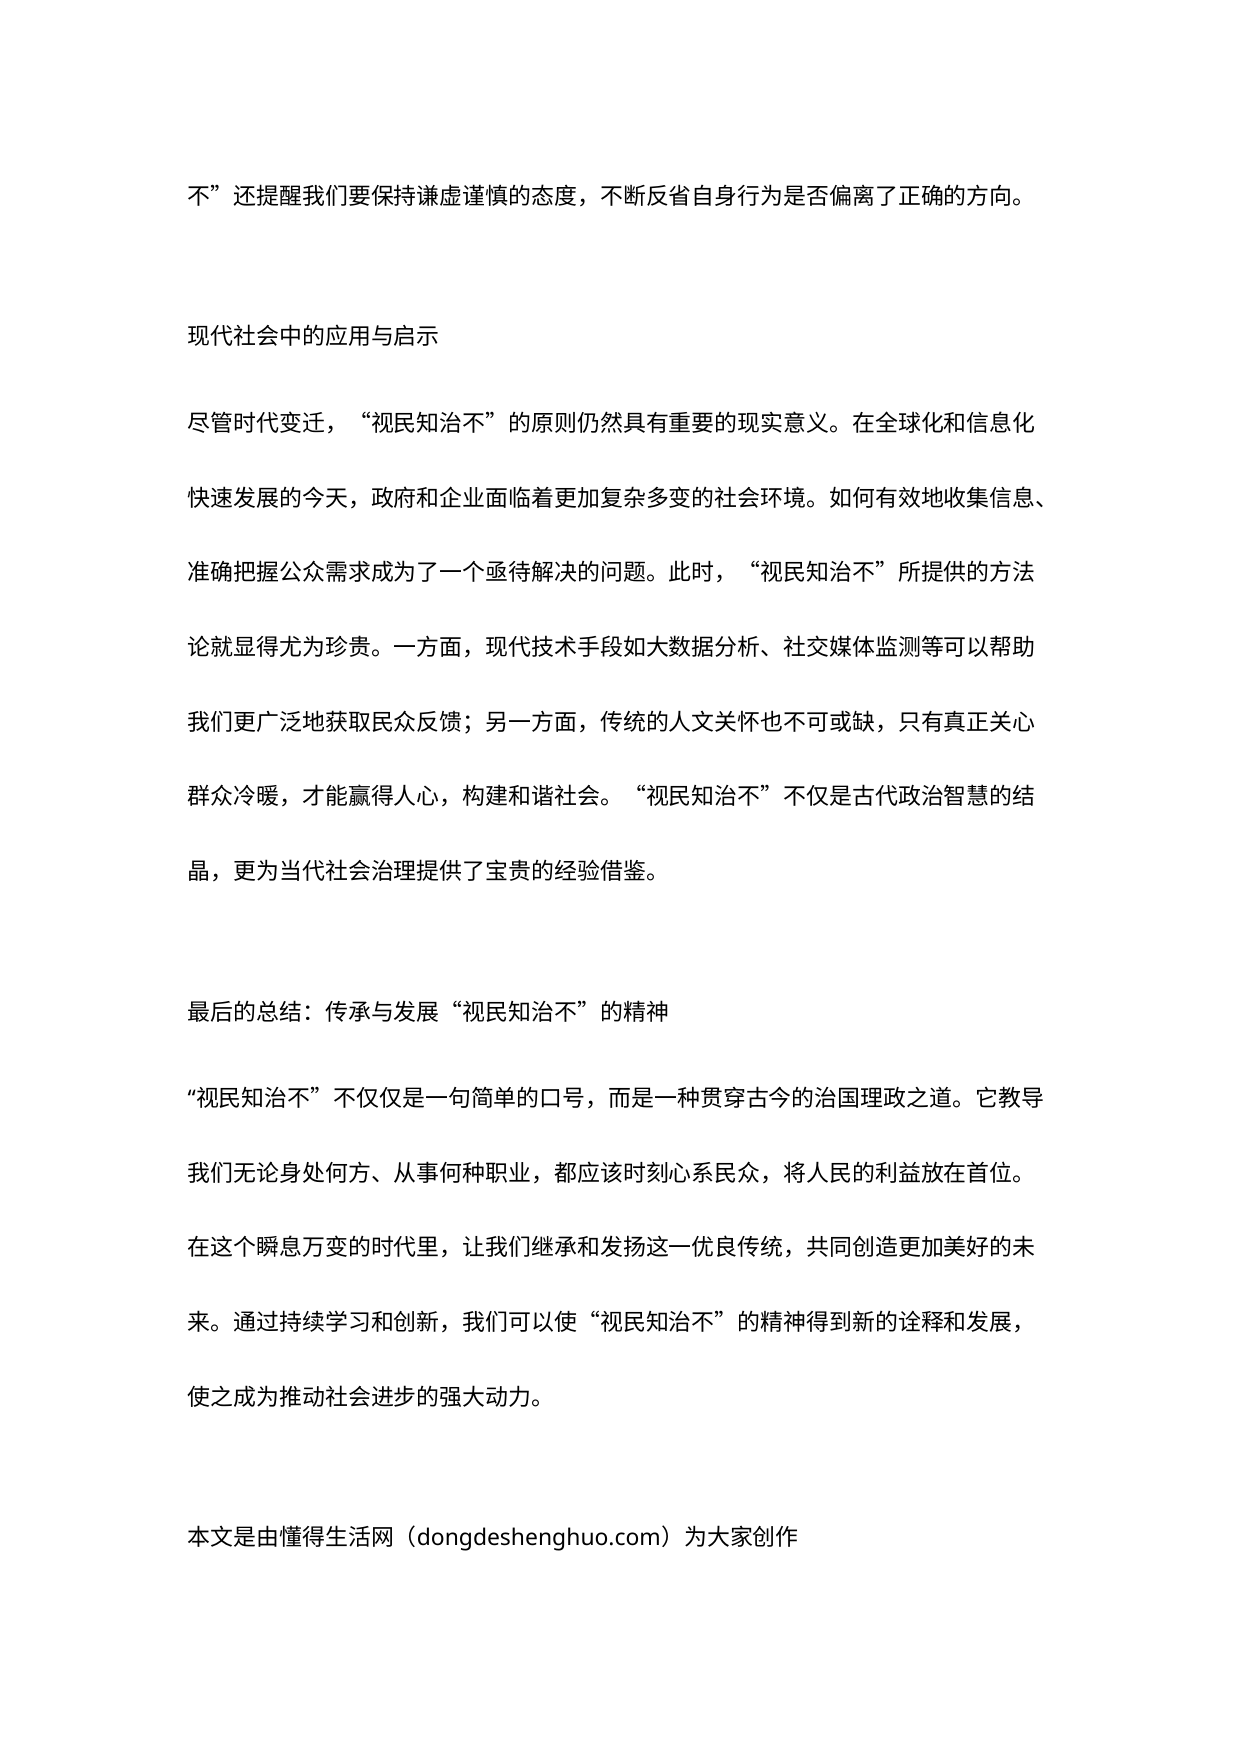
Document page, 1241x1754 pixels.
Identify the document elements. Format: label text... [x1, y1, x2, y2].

text 尽管时代变迁，“视民知治不”的原则仍然具有重要的现实意义。在全球化和信息化快速发展的今天，政府和企业面临着更加复杂多变的社会环境。如何有效地收集信息、准确把握公众需求成为了一个亟待解决的问题。此时，“视民知治不”所提供的方法论就显得尤为珍贵。一方面，现代技术手段如大数据分析、社交媒体监测等可以帮助我们更广泛地获取民众反馈；另一方面，传统的人文关怀也不可或缺，只有真正关心群众冷暖，才能赢得人心，构建和谐社会。“视民知治不”不仅是古代政治智慧的结晶，更为当代社会治理提供了宝贵的经验借鉴。 [187, 389, 1053, 902]
text “视民知治不”不仅仅是一句简单的口号，而是一种贯穿古今的治国理政之道。它教导我们无论身处何方、从事何种职业，都应该时刻心系民众，将人民的利益放在首位。在这个瞬息万变的时代里，让我们继承和发扬这一优良传统，共同创造更加美好的未来。通过持续学习和创新，我们可以使“视民知治不”的精神得到新的诠释和发展，使之成为推动社会进步的强大动力。 [187, 1064, 1053, 1428]
text 现代社会中的应用与启示 [187, 302, 1053, 367]
text 本文是由懂得生活网（dongdeshenghuo.com）为大家创作 [187, 1503, 1053, 1568]
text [187, 162, 1053, 227]
text 最后的总结：传承与发展“视民知治不”的精神 [187, 977, 1053, 1042]
